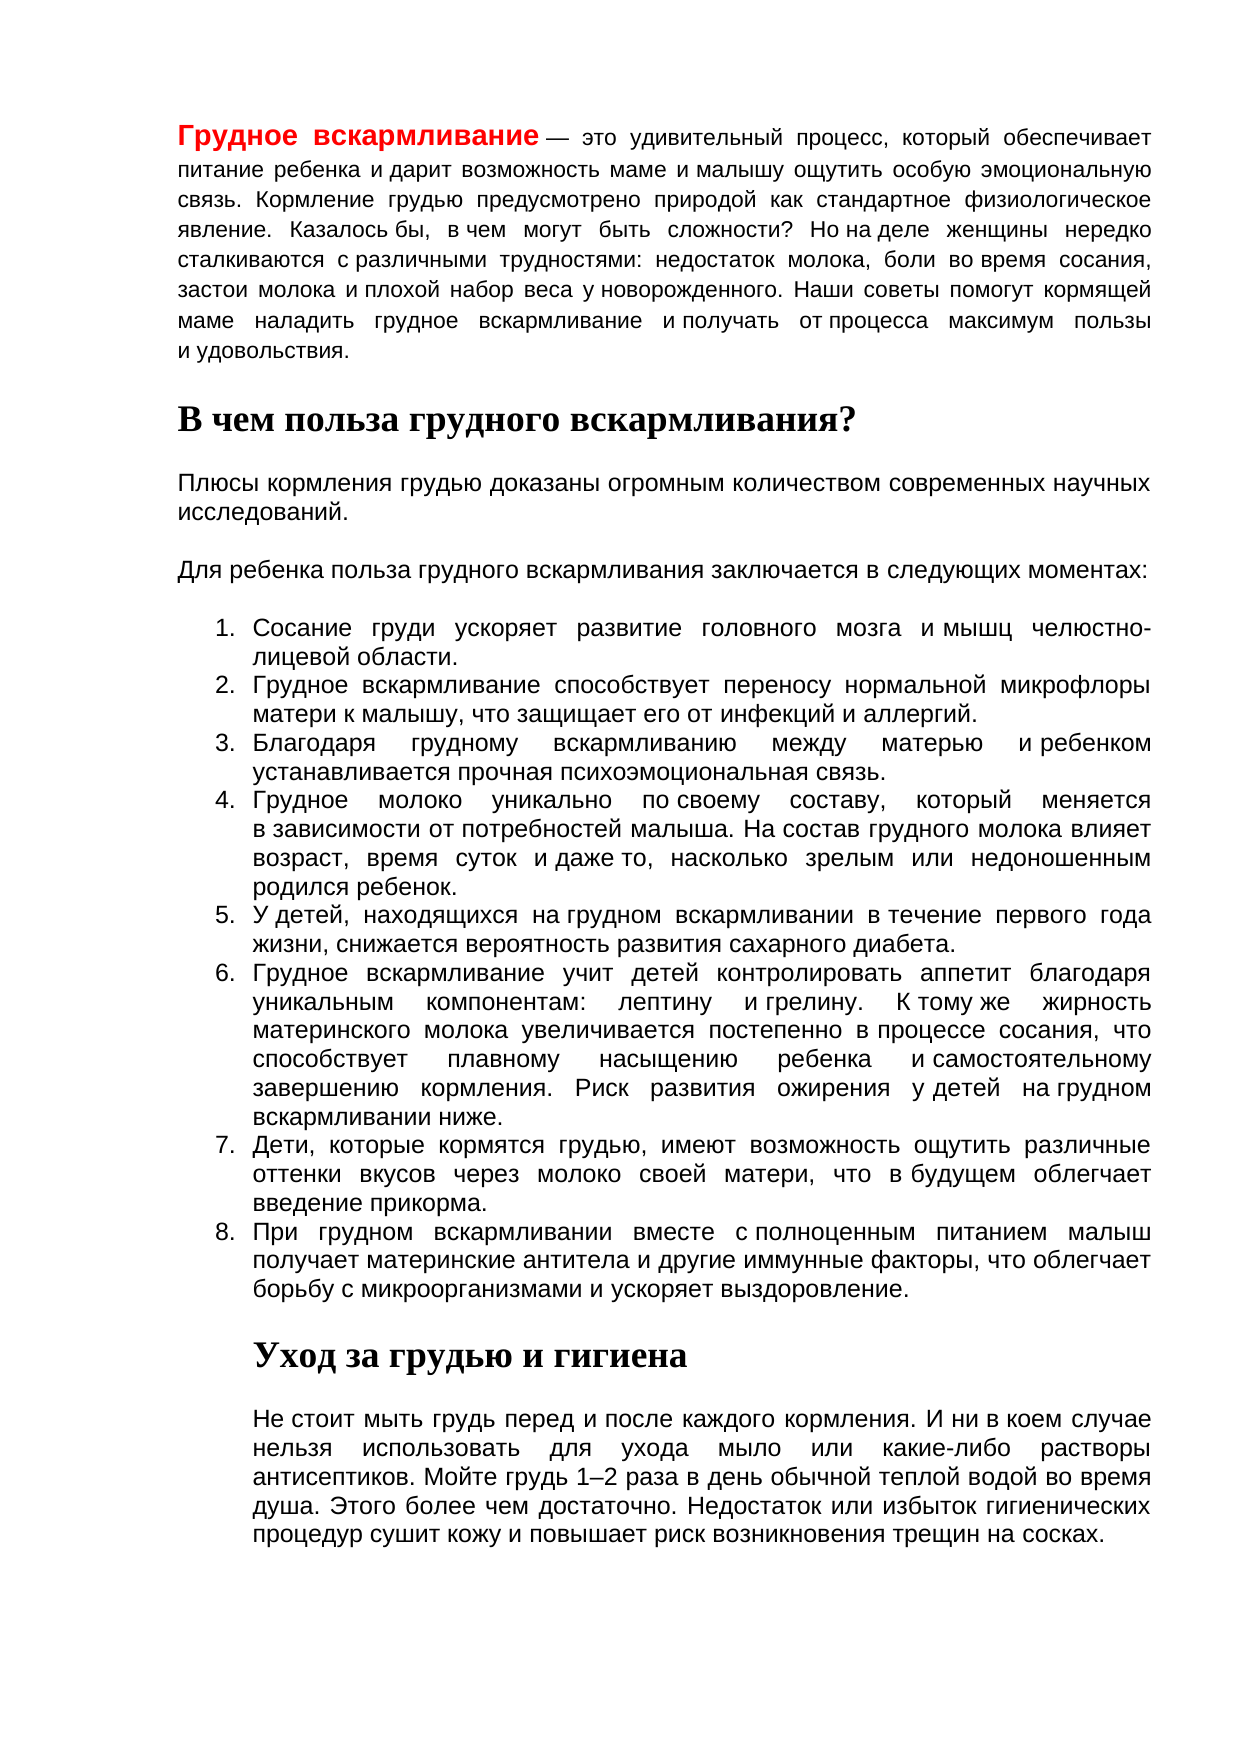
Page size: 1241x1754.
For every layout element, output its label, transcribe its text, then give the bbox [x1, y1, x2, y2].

list У детей, находящихся на грудном вскармливании в течение первого года жизни, снижается вероятность развития сахарного диабета. [215, 901, 1152, 958]
text Плюсы кормления грудью доказаны огромным количеством современных научных исследований. [177, 468, 1152, 526]
list При грудном вскармливании вместе с полноценным питанием малыш получает материнские антитела и другие иммунные факторы, что облегчает борьбу с микроорганизмами и ускоряет выздоровление. [215, 1217, 1152, 1303]
list Грудное вскармливание способствует переносу нормальной микрофлоры матери к малышу, что защищает его от инфекций и аллергий. [215, 671, 1152, 728]
text В чем польза грудного вскармливания? [177, 396, 1152, 439]
list Грудное молоко уникально по своему составу, который меняется в зависимости от потребностей малыша. На состав грудного молока влияет возраст, время суток и даже то, насколько зрелым или недоношенным родился ребенок. [215, 786, 1152, 901]
list Благодаря грудному вскармливанию между матерью и ребенком устанавливается прочная психоэмоциональная связь. [215, 728, 1152, 786]
text Уход за грудью и гигиена [252, 1332, 1152, 1375]
list Сосание груди ускоряет развитие головного мозга и мышц челюстно-лицевой области. [215, 613, 1152, 671]
list Грудное вскармливание учит детей контролировать аппетит благодаря уникальным компонентам: лептину и грелину. К тому же жирность материнского молока увеличивается постепенно в процессе сосания, что способствует плавному насыщению ребенка и самостоятельному завершению кормления. Риск развития ожирения у детей на грудном вскармливании ниже. [215, 958, 1152, 1131]
list Дети, которые кормятся грудью, имеют возможность ощутить различные оттенки вкусов через молоко своей матери, что в будущем облегчает введение прикорма. [215, 1131, 1152, 1217]
text Для ребенка польза грудного вскармливания заключается в следующих моментах: [177, 555, 1152, 584]
text Не стоит мыть грудь перед и после каждого кормления. И ни в коем случае нельзя использовать для ухода мыло или какие-либо растворы антисептиков. Мойте грудь 1–2 раза в день обычной теплой водой во время душа. Этого более чем достаточно. Недостаток или избыток гигиенических процедур сушит кожу и повышает риск возникновения трещин на сосках. [252, 1404, 1152, 1548]
text Грудное вскармливание — это удивительный процесс, который обеспечивает питание ребенка и дарит возможность маме и малышу ощутить особую эмоциональную связь. Кормление грудью предусмотрено природой как стандартное физиологическое явление. Казалось бы, в чем могут быть сложности? Но на деле женщины нередко сталкиваются с различными трудностями: недостаток молока, боли во время сосания, застои молока и плохой набор веса у новорожденного. Наши советы помогут кормящей маме наладить грудное вскармливание и получать от процесса максимум пользы и удовольствия. [177, 118, 1152, 363]
